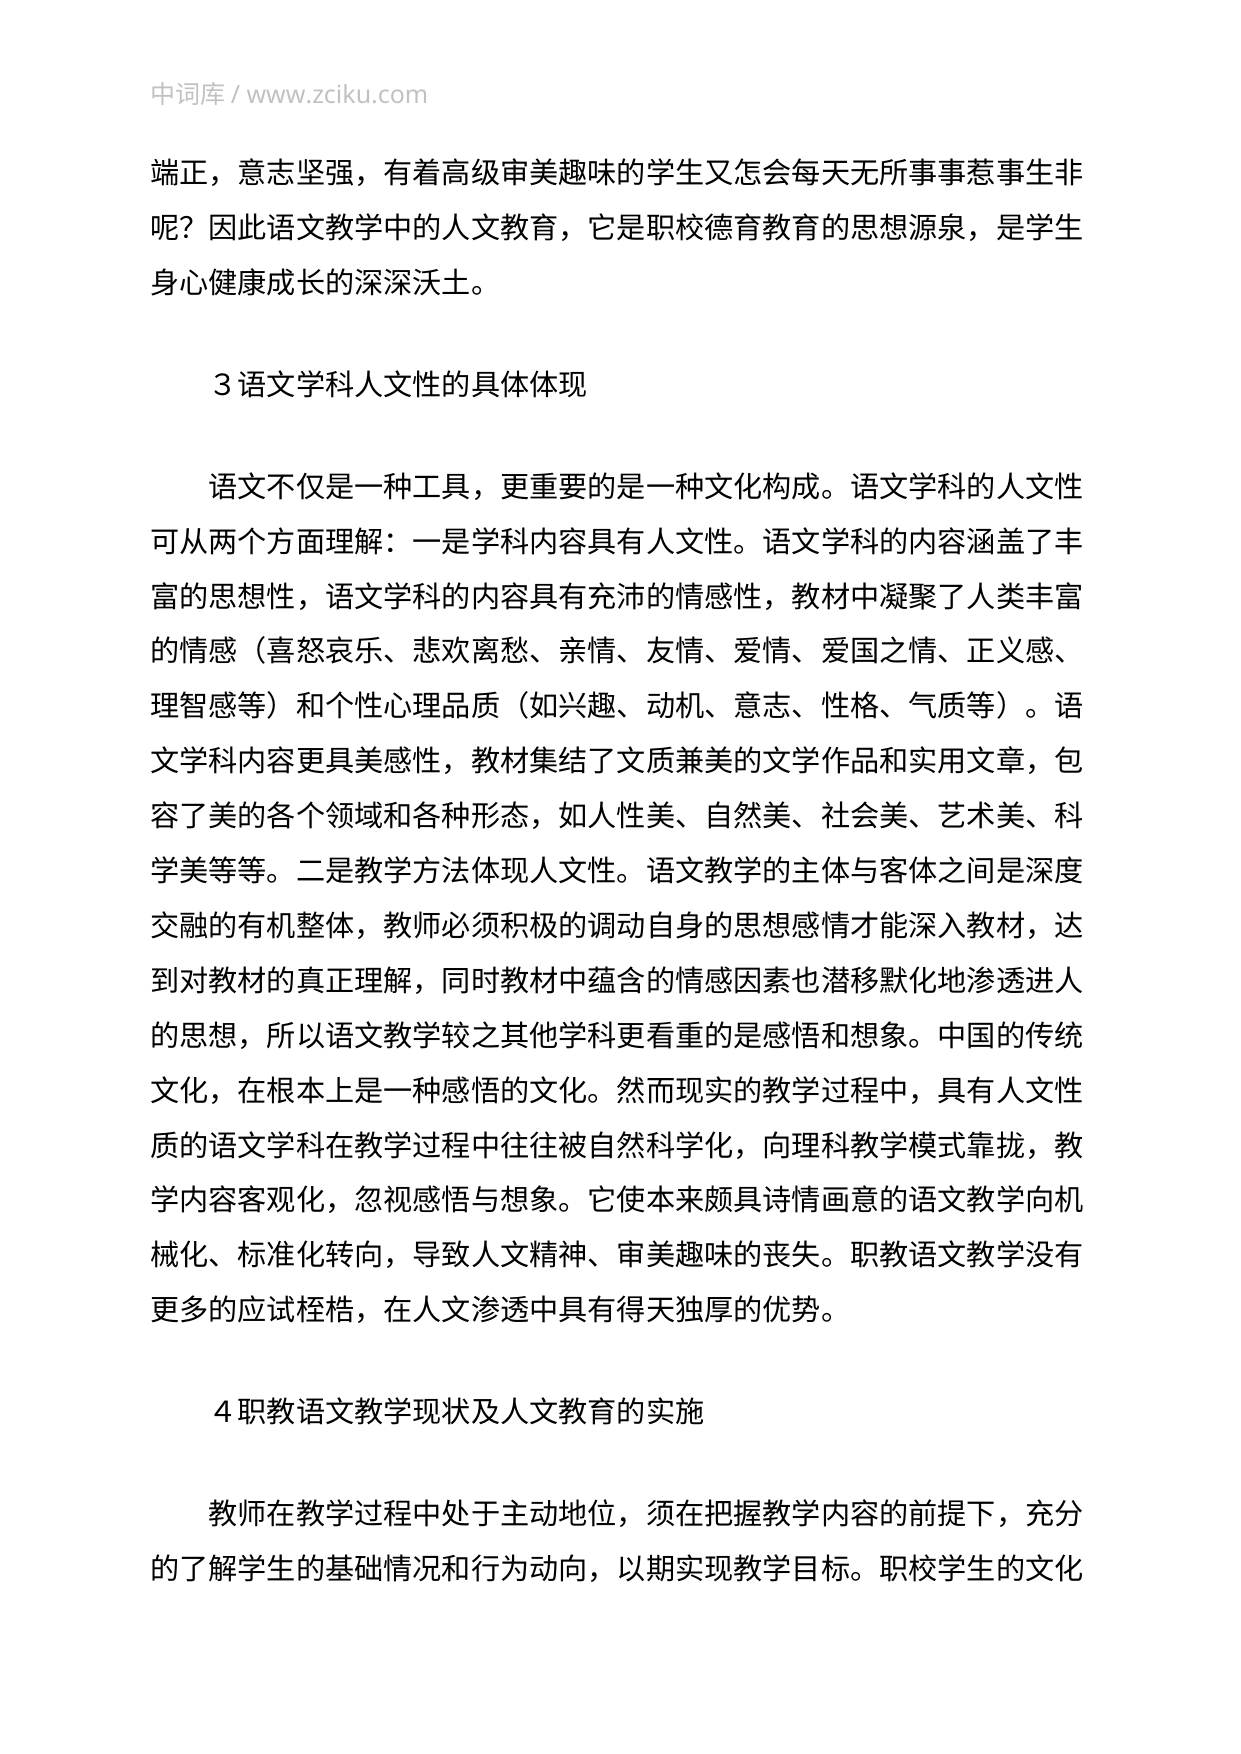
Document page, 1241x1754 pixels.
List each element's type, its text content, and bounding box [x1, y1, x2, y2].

text ４职教语文教学现状及人文教育的实施 [150, 1388, 1090, 1431]
text 语文不仅是一种工具，更重要的是一种文化构成。语文学科的人文性可从两个方面理解：一是学科内容具有人文性。语文学科的内容涵盖了丰富的思想性，语文学科的内容具有充沛的情感性，教材中凝聚了人类丰富的情感（喜怒哀乐、悲欢离愁、亲情、友情、爱情、爱国之情、正义感、理智感等）和个性心理品质（如兴趣、动机、意志、性格、气质等）。语文学科内容更具美感性，教材集结了文质兼美的文学作品和实用文章，包容了美的各个领域和各种形态，如人性美、自然美、社会美、艺术美、科学美等等。二是教学方法体现人文性。语文教学的主体与客体之间是深度交融的有机整体，教师必须积极的调动自身的思想感情才能深入教材，达到对教材的真正理解，同时教材中蕴含的情感因素也潜移默化地渗透进人的思想，所以语文教学较之其他学科更看重的是感悟和想象。中国的传统文化，在根本上是一种感悟的文化。然而现实的教学过程中，具有人文性质的语文学科在教学过程中往往被自然科学化，向理科教学模式靠拢，教学内容客观化，忽视感悟与想象。它使本来颇具诗情画意的语文教学向机械化、标准化转向，导致人文精神、审美趣味的丧失。职教语文教学没有更多的应试桎梏，在人文渗透中具有得天独厚的优势。 [150, 463, 1090, 1329]
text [150, 1490, 1090, 1587]
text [150, 150, 1090, 302]
text ３语文学科人文性的具体体现 [150, 362, 1090, 404]
